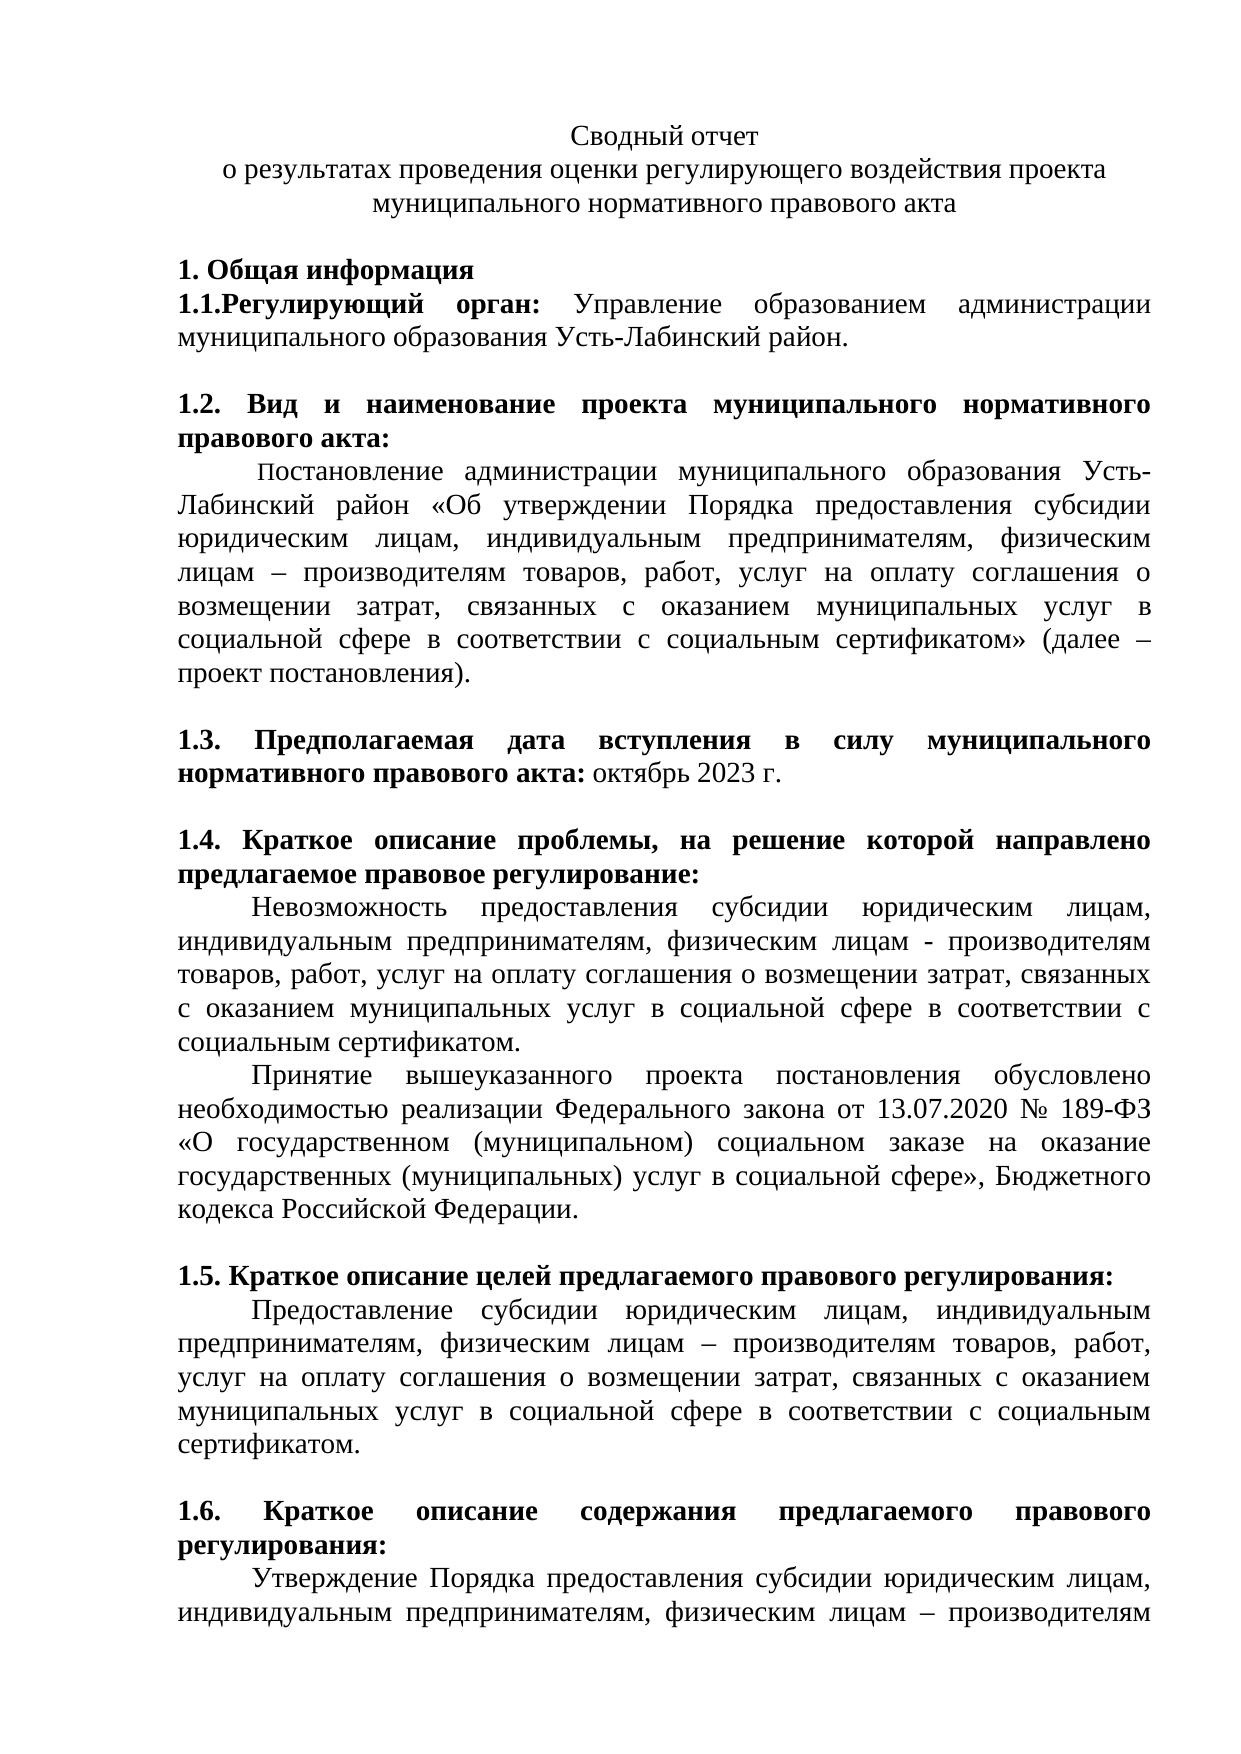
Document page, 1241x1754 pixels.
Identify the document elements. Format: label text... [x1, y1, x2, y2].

text 1.3. Предполагаемая дата вступления в силу муниципального нормативного правового акта: октябрь 2023 г. [177, 722, 1152, 789]
text 1.1.Регулирующий орган: Управление образованием администрации муниципального образования Усть-Лабинский район. [177, 286, 1152, 353]
text 1.4. Краткое описание проблемы, на решение которой направлено предлагаемое правовое регулирование: [177, 822, 1152, 889]
text 1. Общая информация [177, 252, 1152, 286]
text Сводный отчет [177, 118, 1152, 152]
text Принятие вышеуказанного проекта постановления обусловлено необходимостью реализации Федерального закона от 13.07.2020 № 189-ФЗ «О государственном (муниципальном) социальном заказе на оказание государственных (муниципальных) услуг в социальной сфере», Бюджетного кодекса Российской Федерации. [177, 1057, 1152, 1225]
text Невозможность предоставления субсидии юридическим лицам, индивидуальным предпринимателям, физическим лицам - производителям товаров, работ, услуг на оплату соглашения о возмещении затрат, связанных с оказанием муниципальных услуг в социальной сфере в соответствии с социальным сертификатом. [177, 889, 1152, 1057]
text 1.5. Краткое описание целей предлагаемого правового регулирования: [177, 1258, 1152, 1292]
text 1.2. Вид и наименование проекта муниципального нормативного правового акта: [177, 386, 1152, 453]
text Постановление администрации муниципального образования Усть-Лабинский район «Об утверждении Порядка предоставления субсидии юридическим лицам, индивидуальным предпринимателям, физическим лицам – производителям товаров, работ, услуг на оплату соглашения о возмещении затрат, связанных с оказанием муниципальных услуг в социальной сфере в соответствии с социальным сертификатом» (далее – проект постановления). [177, 453, 1152, 688]
text 1.6. Краткое описание содержания предлагаемого правового регулирования: [177, 1493, 1152, 1560]
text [177, 1560, 1152, 1627]
text Предоставление субсидии юридическим лицам, индивидуальным предпринимателям, физическим лицам – производителям товаров, работ, услуг на оплату соглашения о возмещении затрат, связанных с оказанием муниципальных услуг в социальной сфере в соответствии с социальным сертификатом. [177, 1292, 1152, 1460]
text о результатах проведения оценки регулирующего воздействия проекта муниципального нормативного правового акта [177, 152, 1152, 219]
